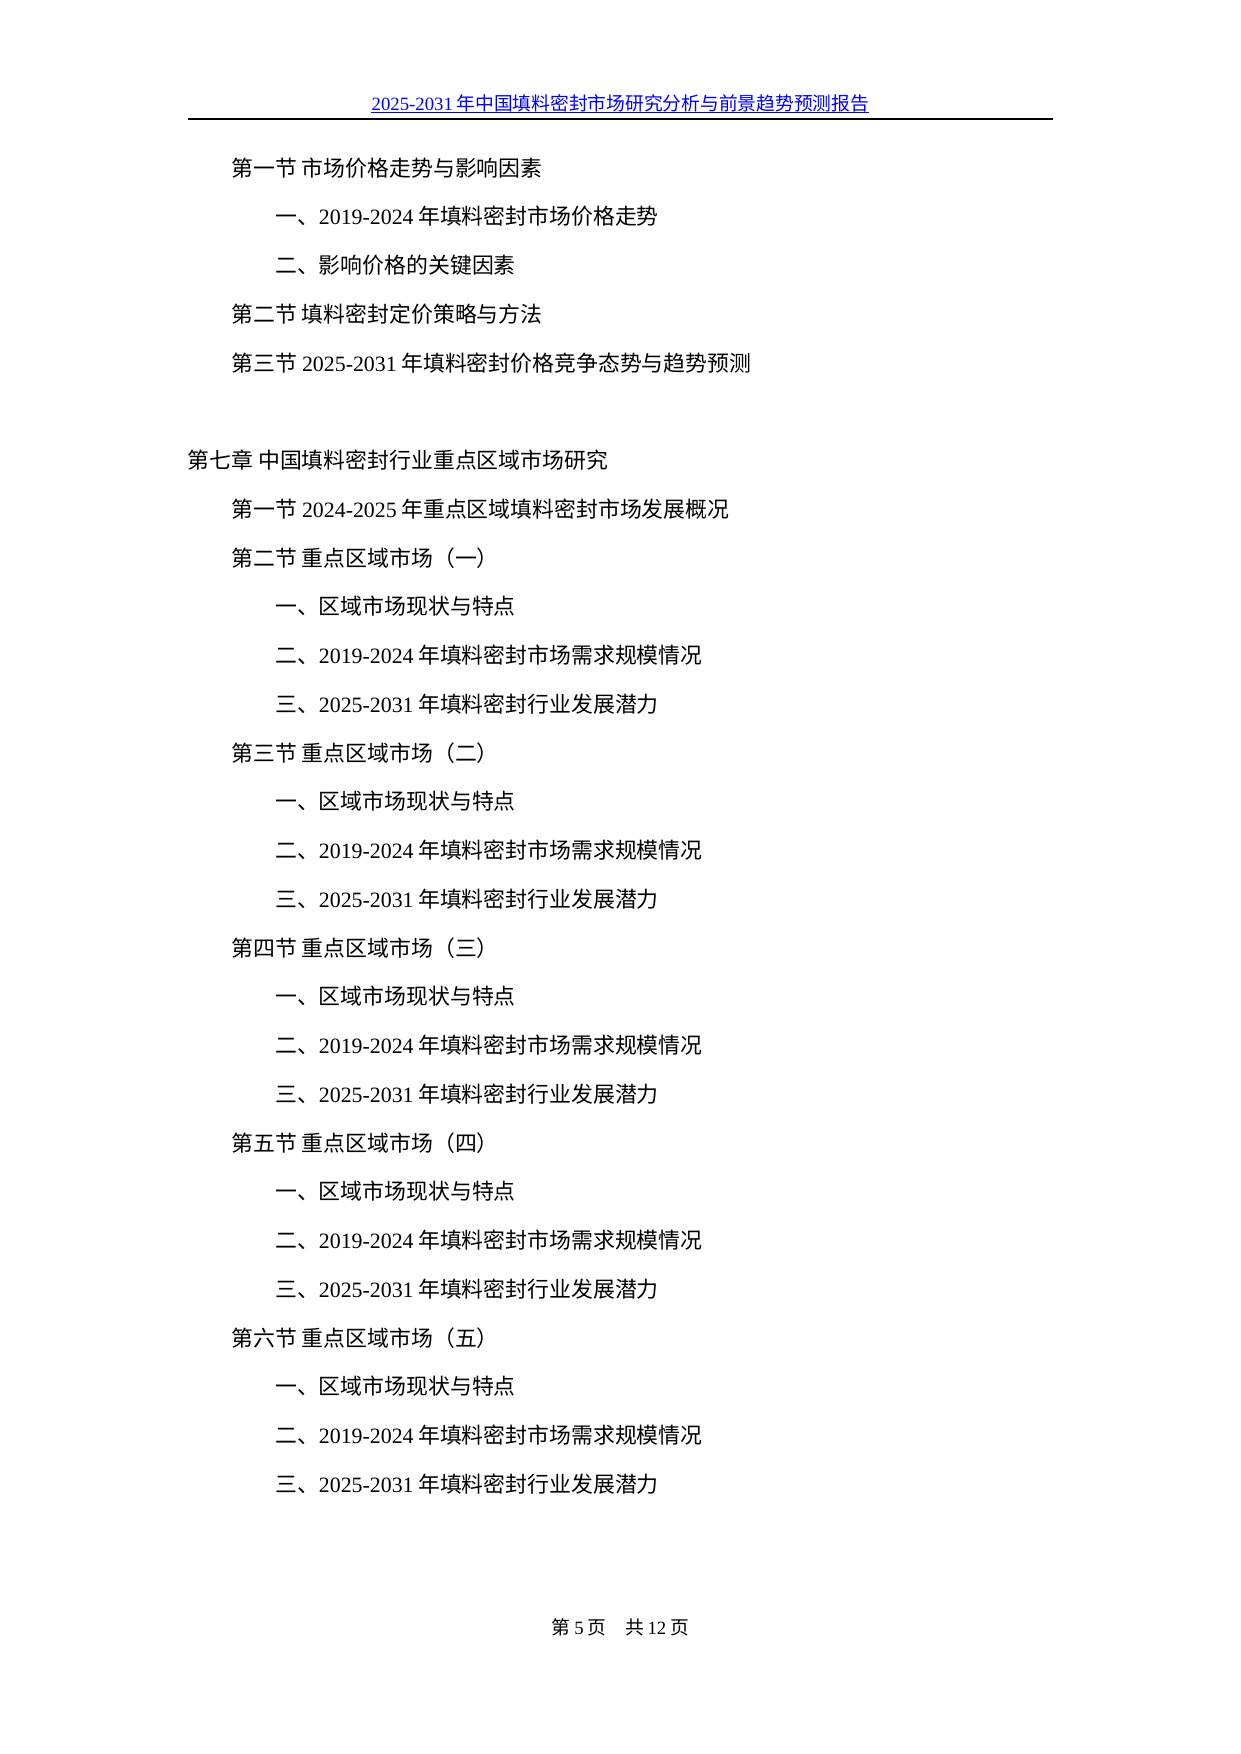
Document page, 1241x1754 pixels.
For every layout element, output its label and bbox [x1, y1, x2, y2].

text [187, 150, 1053, 1499]
